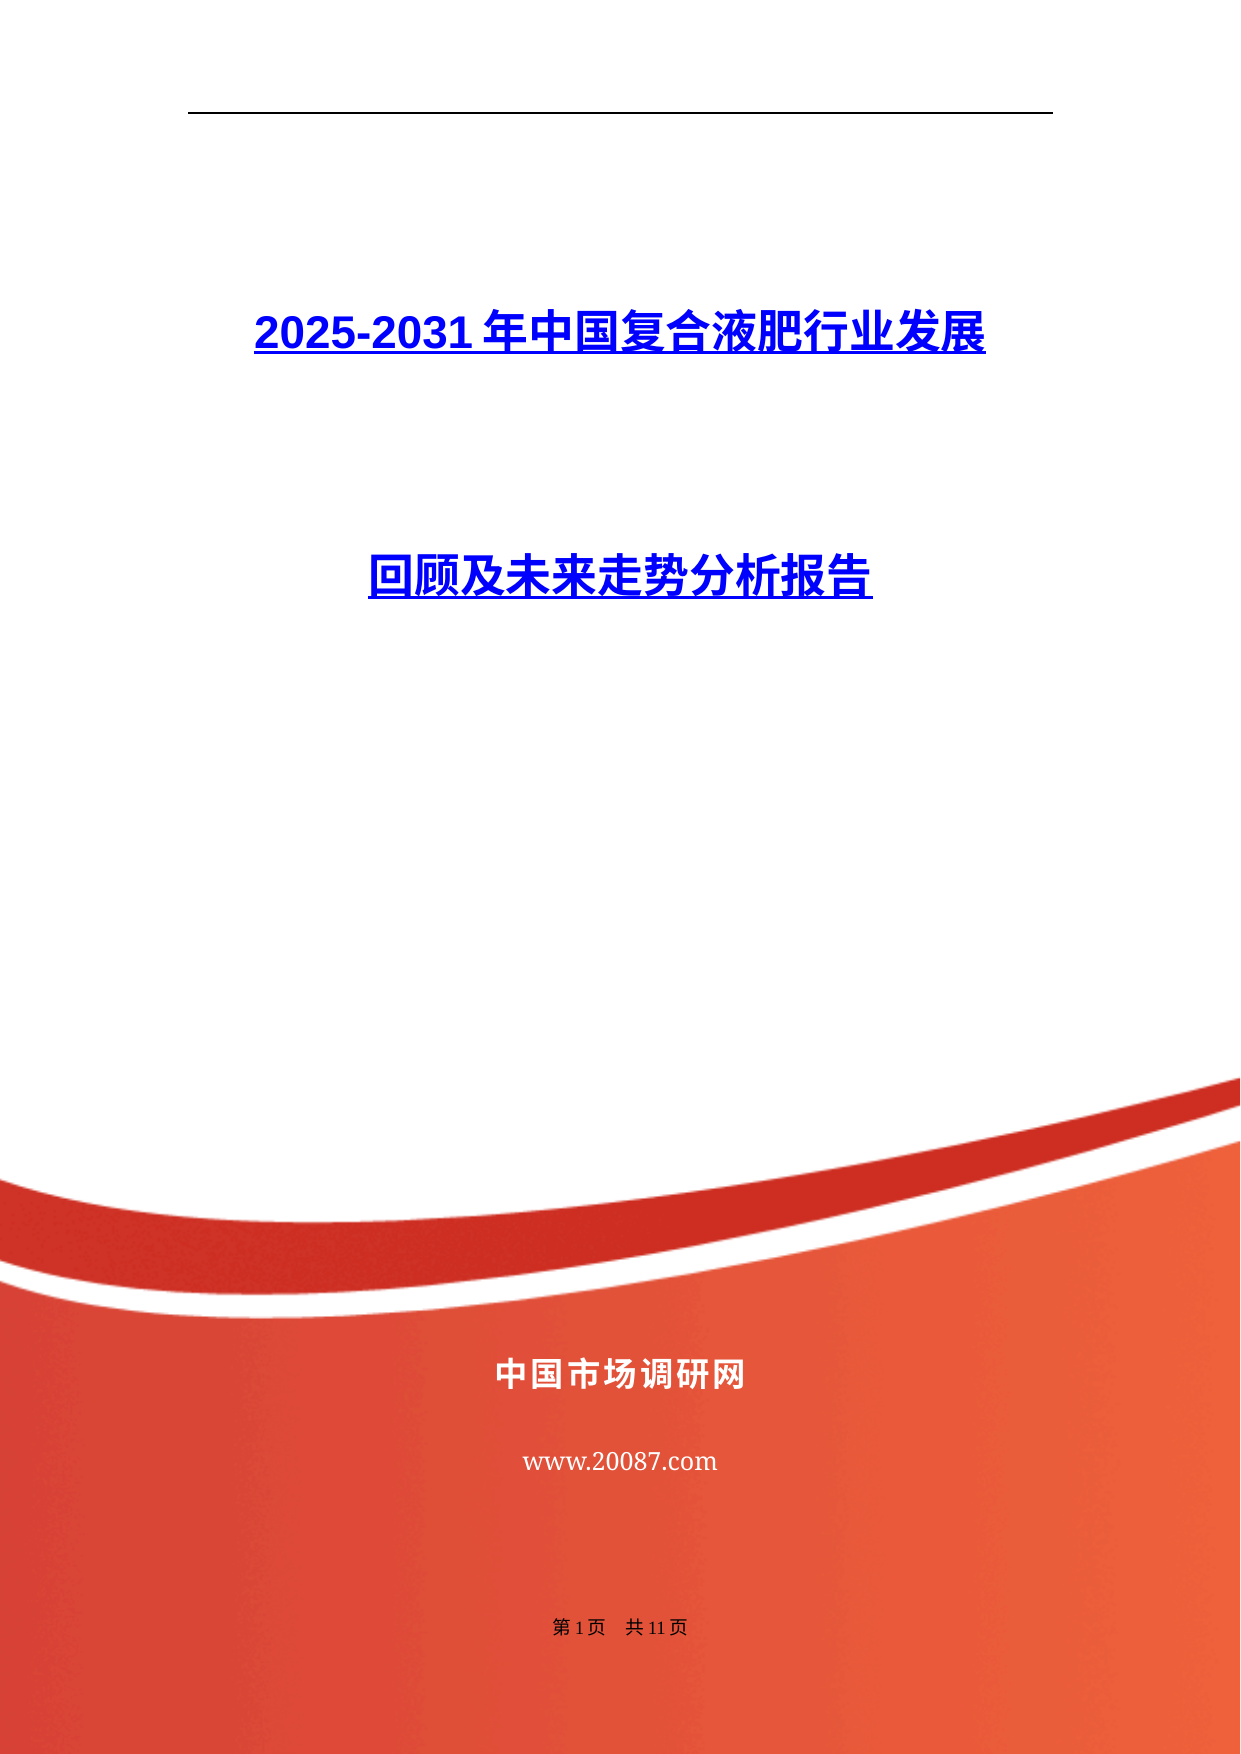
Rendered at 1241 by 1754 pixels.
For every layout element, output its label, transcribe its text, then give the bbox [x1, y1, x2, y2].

table_header 2025-2031年中国复合液肥行业发展回顾及未来走势分析报告 [188, 207, 1053, 773]
text www.20087.com [187, 1428, 1053, 1493]
picture [0, 1006, 1241, 1754]
subtitle 中国市场调研网 [187, 1339, 1053, 1404]
